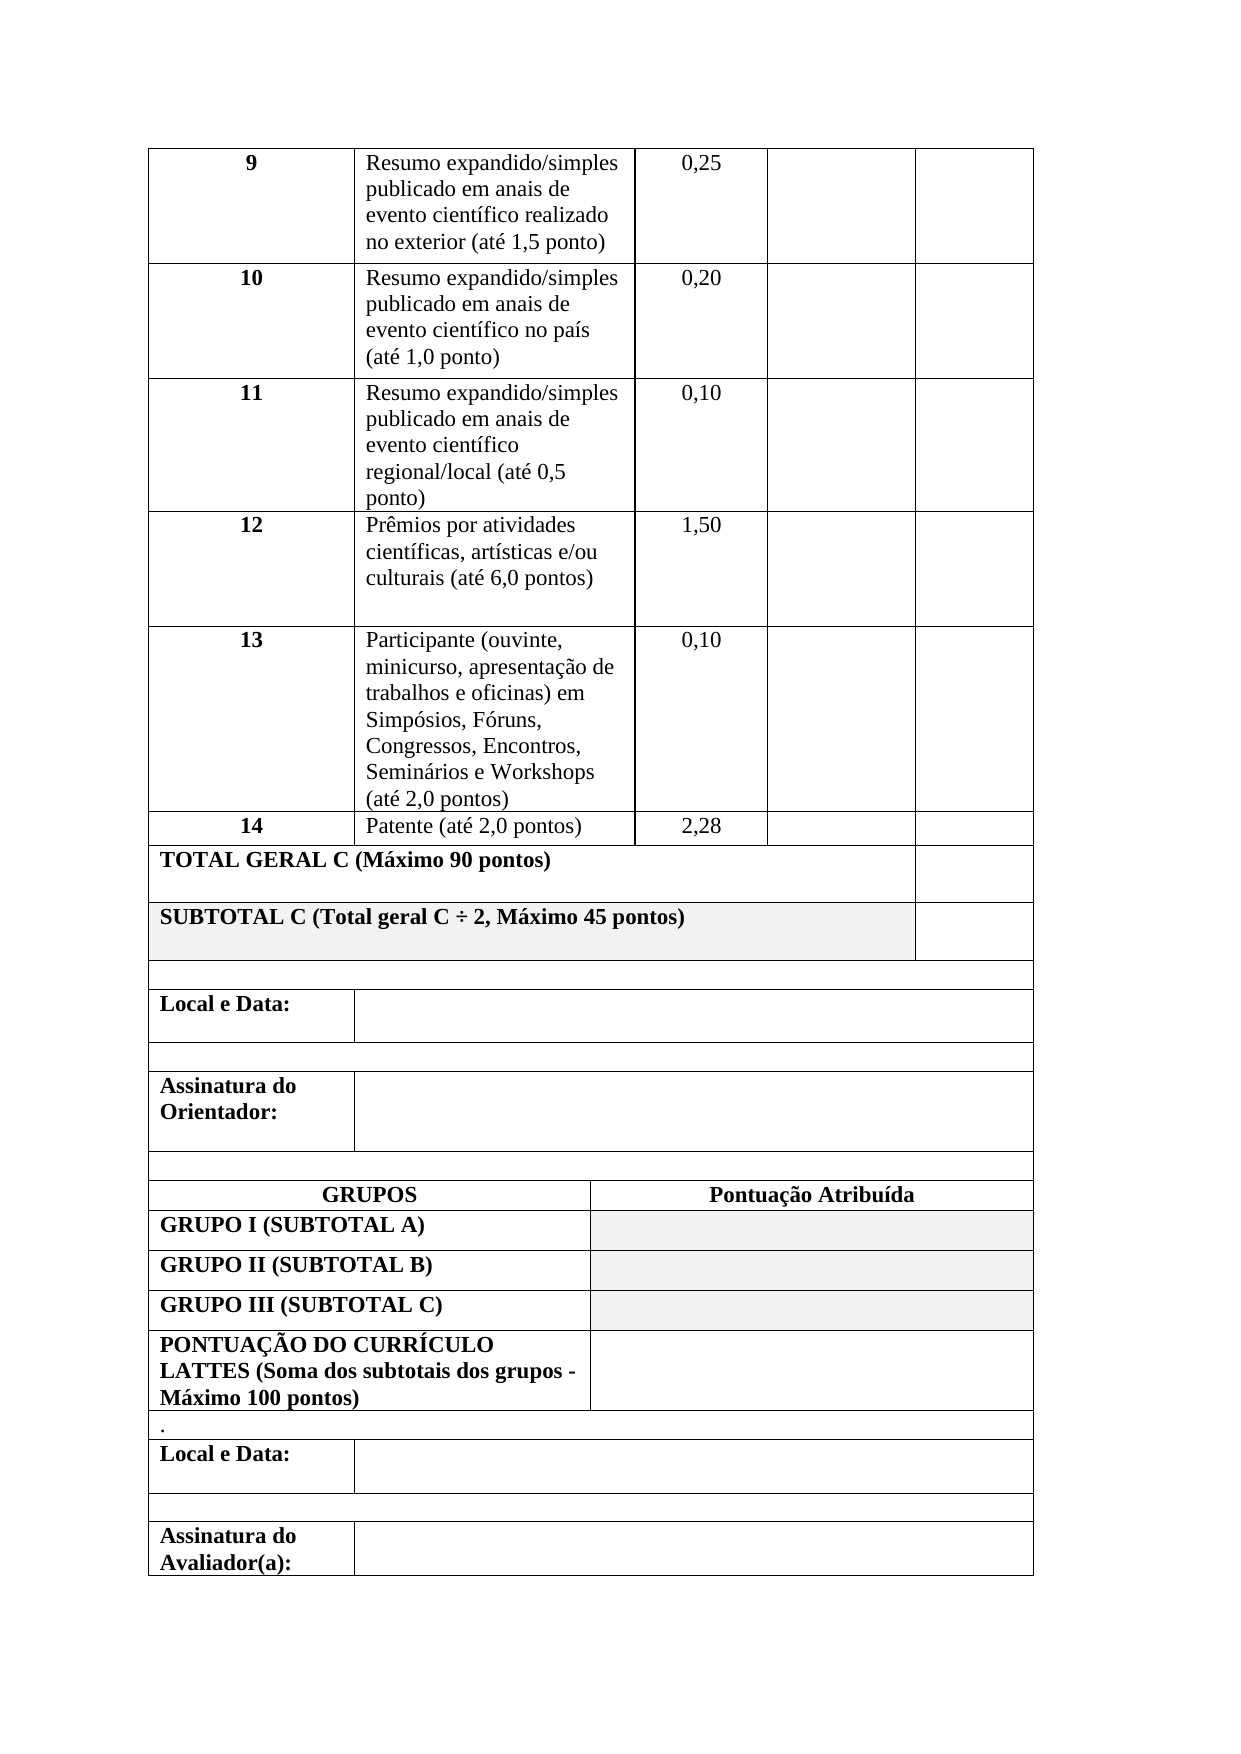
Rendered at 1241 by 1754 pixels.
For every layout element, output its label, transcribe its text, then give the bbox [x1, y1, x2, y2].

table_cell [149, 1152, 1033, 1180]
table_cell Assinatura do Avaliador(a): [149, 1522, 354, 1575]
table_cell GRUPO I (SUBTOTAL A) [149, 1211, 590, 1250]
table_cell PONTUAÇÃO DO CURRÍCULO LATTES (Soma dos subtotais dos grupos - Máximo 100 pontos) [149, 1331, 590, 1410]
table_cell Prêmios por atividades científicas, artísticas e/ou culturais (até 6,0 pontos) [355, 512, 634, 626]
table_cell Participante (ouvinte, minicurso, apresentação de trabalhos e oficinas) em Simpósios, Fóruns, Congressos, Encontros, Seminários e Workshops (até 2,0 pontos) [355, 627, 634, 811]
table_cell [916, 903, 1033, 960]
table_cell [591, 1331, 1033, 1410]
table_cell Assinatura do Orientador: [149, 1072, 354, 1151]
table_cell [149, 961, 1033, 988]
table_cell [768, 379, 915, 511]
table_cell [355, 1522, 1033, 1575]
table_cell [355, 990, 1033, 1042]
table_cell 0,20 [636, 264, 767, 378]
table_cell 10 [149, 264, 354, 378]
table_cell [591, 1251, 1033, 1290]
table_cell SUBTOTAL C (Total geral C ÷ 2, Máximo 45 pontos) [149, 903, 915, 960]
table_cell [768, 627, 915, 811]
table_cell [916, 379, 1033, 511]
table_cell [768, 149, 915, 263]
table_cell [591, 1291, 1033, 1330]
table_cell TOTAL GERAL C (Máximo 90 pontos) [149, 846, 915, 902]
table_cell [768, 264, 915, 378]
table_cell 2,28 [636, 812, 767, 845]
table_cell [355, 1440, 1033, 1492]
table_cell [149, 1494, 1033, 1521]
table_cell 9 [149, 149, 354, 263]
table_cell 1,50 [636, 512, 767, 626]
table_cell [149, 1043, 1033, 1071]
table_cell GRUPO III (SUBTOTAL C) [149, 1291, 590, 1330]
table_cell Local e Data: [149, 990, 354, 1042]
table_cell [768, 512, 915, 626]
table_cell [916, 149, 1033, 263]
table_cell Pontuação Atribuída [591, 1181, 1033, 1210]
table_cell 13 [149, 627, 354, 811]
table_cell Resumo expandido/simples publicado em anais de evento científico realizado no exterior (até 1,5 ponto) [355, 149, 634, 263]
table_cell Local e Data: [149, 1440, 354, 1492]
table_cell [916, 812, 1033, 845]
table_cell [768, 812, 915, 845]
table_cell Patente (até 2,0 pontos) [355, 812, 634, 845]
table_cell Resumo expandido/simples publicado em anais de evento científico no país (até 1,0 ponto) [355, 264, 634, 378]
table_cell [916, 512, 1033, 626]
table_cell Resumo expandido/simples publicado em anais de evento científico regional/local (até 0,5 ponto) [355, 379, 634, 511]
table_cell [916, 846, 1033, 902]
table_cell 0,10 [636, 379, 767, 511]
table_cell GRUPOS [149, 1181, 590, 1210]
table_cell 14 [149, 812, 354, 845]
table_cell [591, 1211, 1033, 1250]
table_cell [916, 627, 1033, 811]
table_cell 12 [149, 512, 354, 626]
table_cell . [149, 1411, 1033, 1439]
table_cell [355, 1072, 1033, 1151]
table_cell [916, 264, 1033, 378]
table_cell 0,25 [636, 149, 767, 263]
table_cell 11 [149, 379, 354, 511]
table_cell 0,10 [636, 627, 767, 811]
table_cell GRUPO II (SUBTOTAL B) [149, 1251, 590, 1290]
